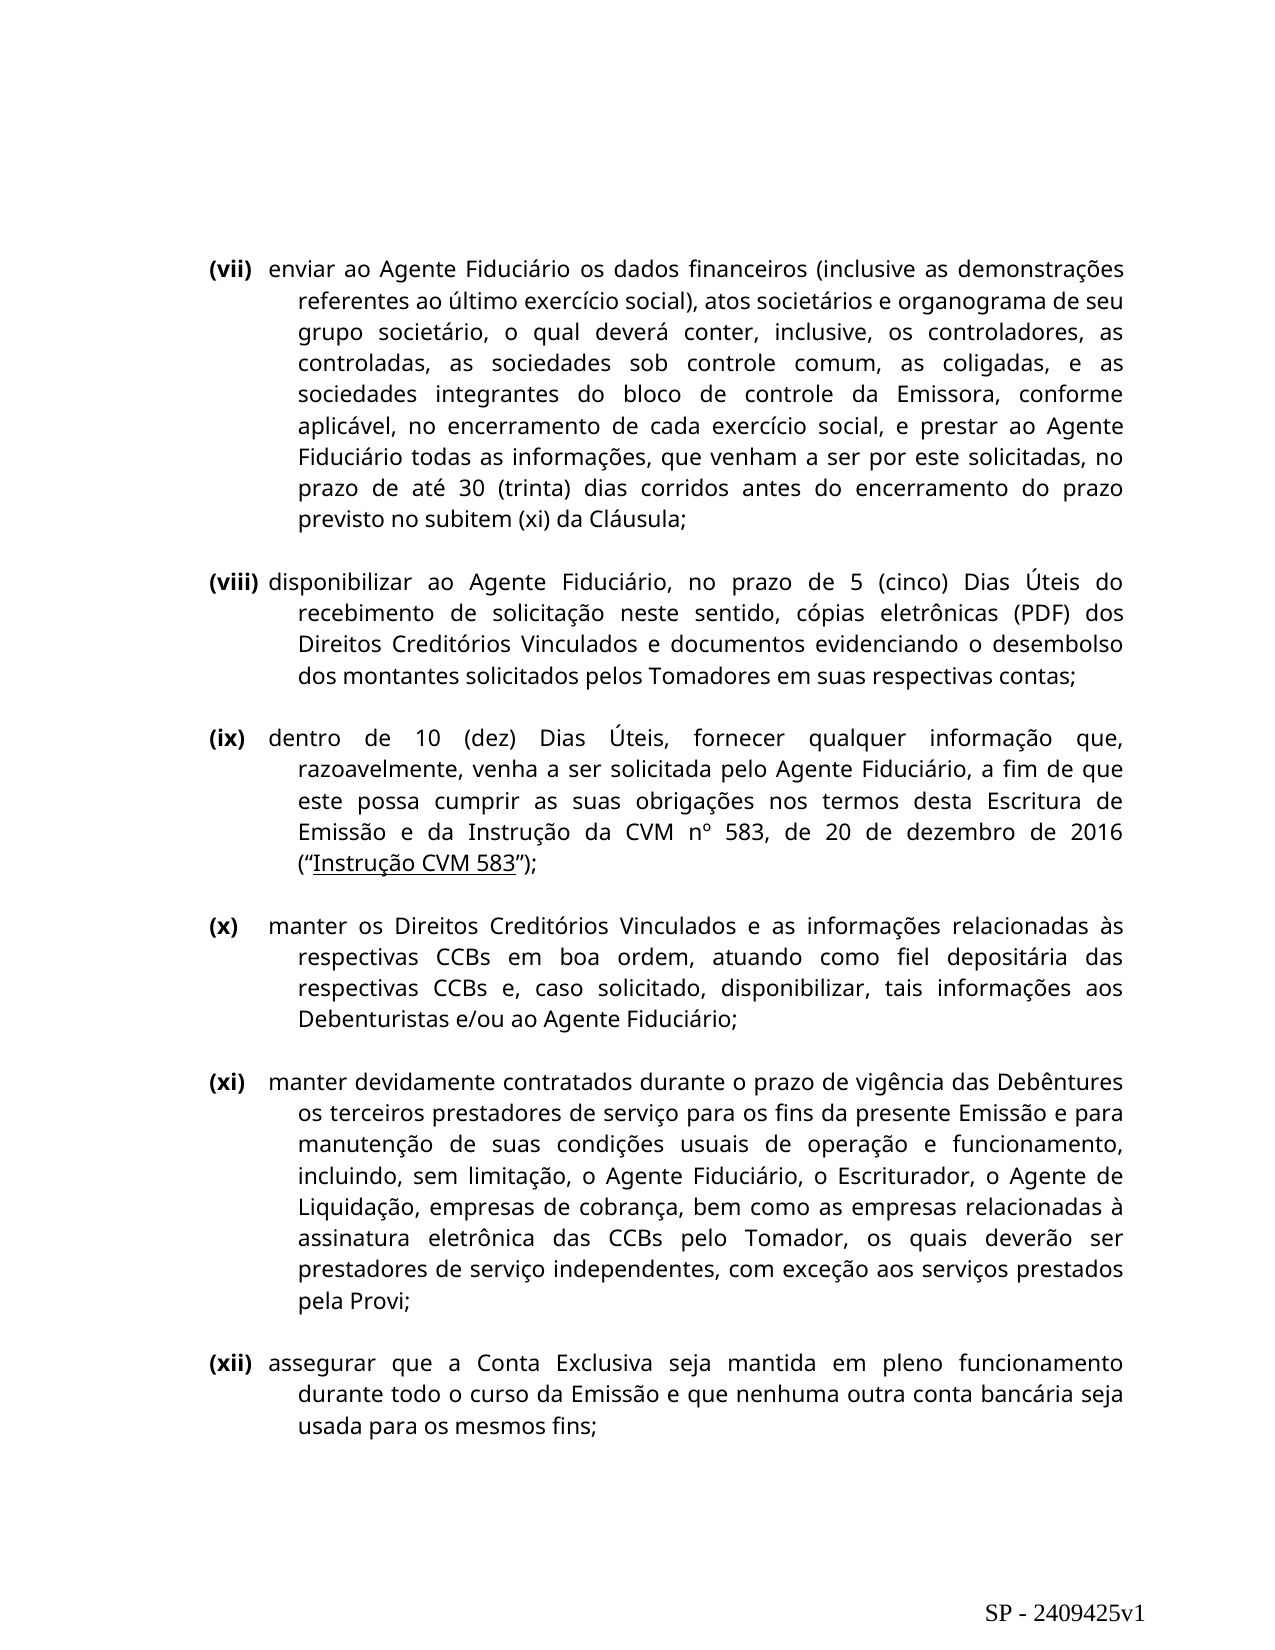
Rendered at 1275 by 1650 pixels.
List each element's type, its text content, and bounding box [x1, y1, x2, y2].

list disponibilizar ao Agente Fiduciário, no prazo de 5 (cinco) Dias Úteis do recebimento de solicitação neste sentido, cópias eletrônicas (PDF) dos Direitos Creditórios Vinculados e documentos evidenciando o desembolso dos montantes solicitados pelos Tomadores em suas respectivas contas; [209, 565, 1124, 690]
list dentro de 10 (dez) Dias Úteis, fornecer qualquer informação que, razoavelmente, venha a ser solicitada pelo Agente Fiduciário, a fim de que este possa cumprir as suas obrigações nos termos desta Escritura de Emissão e da Instrução da CVM nº 583, de 20 de dezembro de 2016 (“Instrução CVM 583”); [209, 722, 1124, 878]
list manter devidamente contratados durante o prazo de vigência das Debêntures os terceiros prestadores de serviço para os fins da presente Emissão e para manutenção de suas condições usuais de operação e funcionamento, incluindo, sem limitação, o Agente Fiduciário, o Escriturador, o Agente de Liquidação, empresas de cobrança, bem como as empresas relacionadas à assinatura eletrônica das CCBs pelo Tomador, os quais deverão ser prestadores de serviço independentes, com exceção aos serviços prestados pela Provi; [209, 1065, 1124, 1315]
list manter os Direitos Creditórios Vinculados e as informações relacionadas às respectivas CCBs em boa ordem, atuando como fiel depositária das respectivas CCBs e, caso solicitado, disponibilizar, tais informações aos Debenturistas e/ou ao Agente Fiduciário; [209, 909, 1124, 1034]
list assegurar que a Conta Exclusiva seja mantida em pleno funcionamento durante todo o curso da Emissão e que nenhuma outra conta bancária seja usada para os mesmos fins; [209, 1347, 1124, 1440]
list enviar ao Agente Fiduciário os dados financeiros (inclusive as demonstrações referentes ao último exercício social), atos societários e organograma de seu grupo societário, o qual deverá conter, inclusive, os controladores, as controladas, as sociedades sob controle comum, as coligadas, e as sociedades integrantes do bloco de controle da Emissora, conforme aplicável, no encerramento de cada exercício social, e prestar ao Agente Fiduciário todas as informações, que venham a ser por este solicitadas, no prazo de até 30 (trinta) dias corridos antes do encerramento do prazo previsto no subitem (xi) da Cláusula; [209, 253, 1124, 534]
